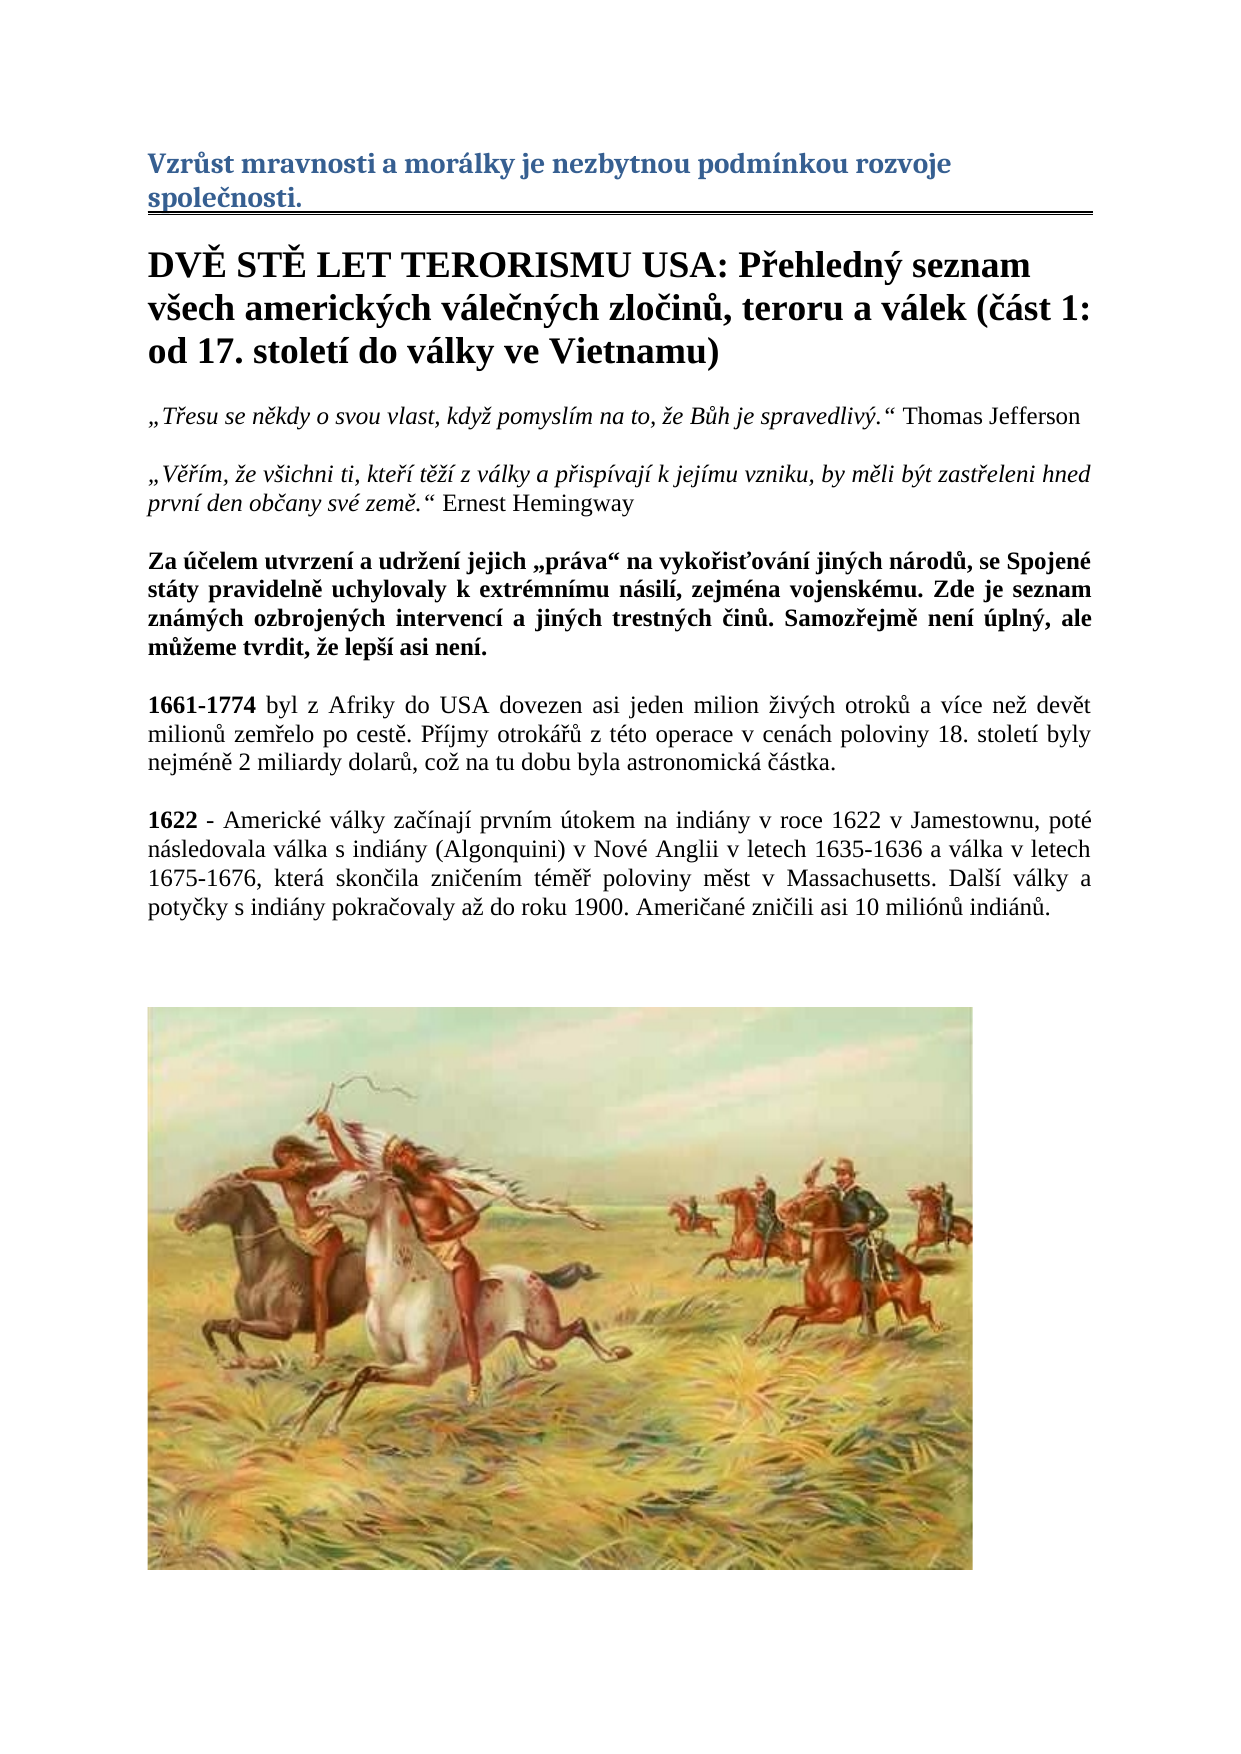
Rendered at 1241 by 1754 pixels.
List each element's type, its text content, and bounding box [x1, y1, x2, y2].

subtitle Vzrůst mravnosti a morálky je nezbytnou podmínkou rozvoje společnosti. [148, 148, 1093, 211]
text „Třesu se někdy o svou vlast, když pomyslím na to, že Bůh je spravedlivý.“ Thomas Jefferson [148, 401, 1093, 430]
text 1622 - Americké války začínají prvním útokem na indiány v roce 1622 v Jamestownu, poté následovala válka s indiány (Algonquini) v Nové Anglii v letech 1635-1636 a válka v letech 1675-1676, která skončila zničením téměř poloviny měst v Massachusetts. Další války a potyčky s indiány pokračovaly až do roku 1900. Američané zničili asi 10 miliónů indiánů. [148, 805, 1093, 920]
text 1661-1774 byl z Afriky do USA dovezen asi jeden milion živých otroků a více než devět milionů zemřelo po cestě. Příjmy otrokářů z této operace v cenách poloviny 18. století byly nejméně 2 miliardy dolarů, což na tu dobu byla astronomická částka. [148, 690, 1093, 776]
text Za účelem utvrzení a udržení jejich „práva“ na vykořisťování jiných národů, se Spojené státy pravidelně uchylovaly k extrémnímu násilí, zejména vojenskému. Zde je seznam známých ozbrojených intervencí a jiných trestných činů. Samozřejmě není úplný, ale můžeme tvrdit, že lepší asi není. [148, 546, 1093, 661]
subtitle DVĚ STĚ LET TERORISMU USA: Přehledný seznam všech amerických válečných zločinů, teroru a válek (část 1: od 17. století do války ve Vietnamu) [148, 243, 1093, 372]
text „Věřím, že všichni ti, kteří těží z války a přispívají k jejímu vzniku, by měli být zastřeleni hned první den občany své země.“ Ernest Hemingway [148, 459, 1093, 517]
picture [147, 1007, 973, 1570]
